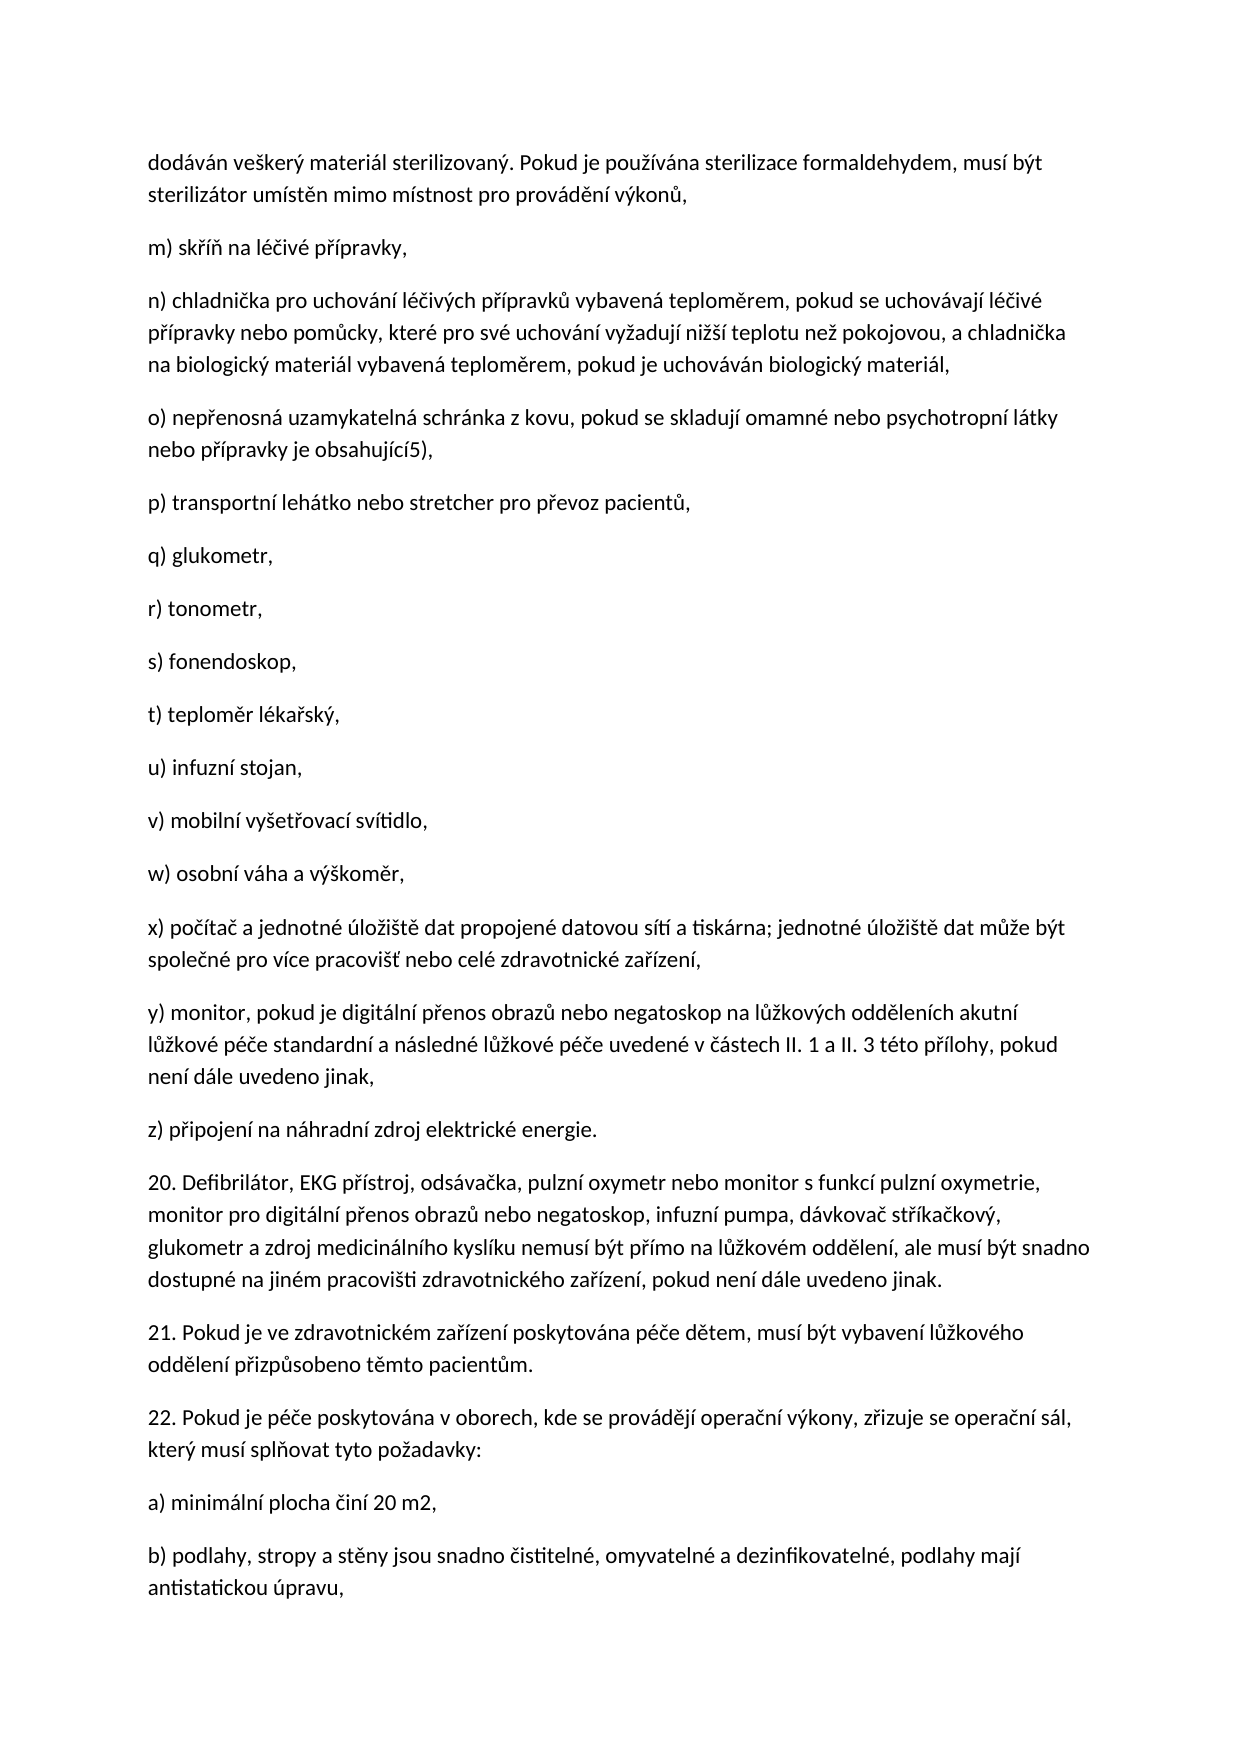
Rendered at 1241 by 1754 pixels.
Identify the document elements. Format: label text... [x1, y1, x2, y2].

text b) podlahy, stropy a stěny jsou snadno čistitelné, omyvatelné a dezinfikovatelné, podlahy mají antistatickou úpravu, [148, 1541, 1093, 1601]
text w) osobní váha a výškoměr, [148, 859, 1093, 888]
text 21. Pokud je ve zdravotnickém zařízení poskytována péče dětem, musí být vybavení lůžkového oddělení přizpůsobeno těmto pacientům. [148, 1318, 1093, 1378]
text n) chladnička pro uchování léčivých přípravků vybavená teploměrem, pokud se uchovávají léčivé přípravky nebo pomůcky, které pro své uchování vyžadují nižší teplotu než pokojovou, a chladnička na biologický materiál vybavená teploměrem, pokud je uchováván biologický materiál, [148, 286, 1093, 378]
text z) připojení na náhradní zdroj elektrické energie. [148, 1115, 1093, 1143]
text a) minimální plocha činí 20 m2, [148, 1488, 1093, 1516]
text 22. Pokud je péče poskytována v oborech, kde se provádějí operační výkony, zřizuje se operační sál, který musí splňovat tyto požadavky: [148, 1403, 1093, 1463]
text r) tonometr, [148, 594, 1093, 622]
text t) teploměr lékařský, [148, 701, 1093, 728]
text y) monitor, pokud je digitální přenos obrazů nebo negatoskop na lůžkových odděleních akutní lůžkové péče standardní a následné lůžkové péče uvedené v částech II. 1 a II. 3 této přílohy, pokud není dále uvedeno jinak, [148, 998, 1093, 1090]
text q) glukometr, [148, 541, 1093, 569]
text x) počítač a jednotné úložiště dat propojené datovou sítí a tiskárna; jednotné úložiště dat může být společné pro více pracovišť nebo celé zdravotnické zařízení, [148, 913, 1093, 973]
text u) infuzní stojan, [148, 753, 1093, 782]
text s) fonendoskop, [148, 647, 1093, 676]
text 20. Defibrilátor, EKG přístroj, odsávačka, pulzní oxymetr nebo monitor s funkcí pulzní oxymetrie, monitor pro digitální přenos obrazů nebo negatoskop, infuzní pumpa, dávkovač stříkačkový, glukometr a zdroj medicinálního kyslíku nemusí být přímo na lůžkovém oddělení, ale musí být snadno dostupné na jiném pracovišti zdravotnického zařízení, pokud není dále uvedeno jinak. [148, 1168, 1093, 1293]
text o) nepřenosná uzamykatelná schránka z kovu, pokud se skladují omamné nebo psychotropní látky nebo přípravky je obsahující5), [148, 403, 1093, 463]
text v) mobilní vyšetřovací svítidlo, [148, 807, 1093, 834]
text p) transportní lehátko nebo stretcher pro převoz pacientů, [148, 488, 1093, 516]
text m) skříň na léčivé přípravky, [148, 233, 1093, 261]
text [148, 148, 1093, 208]
